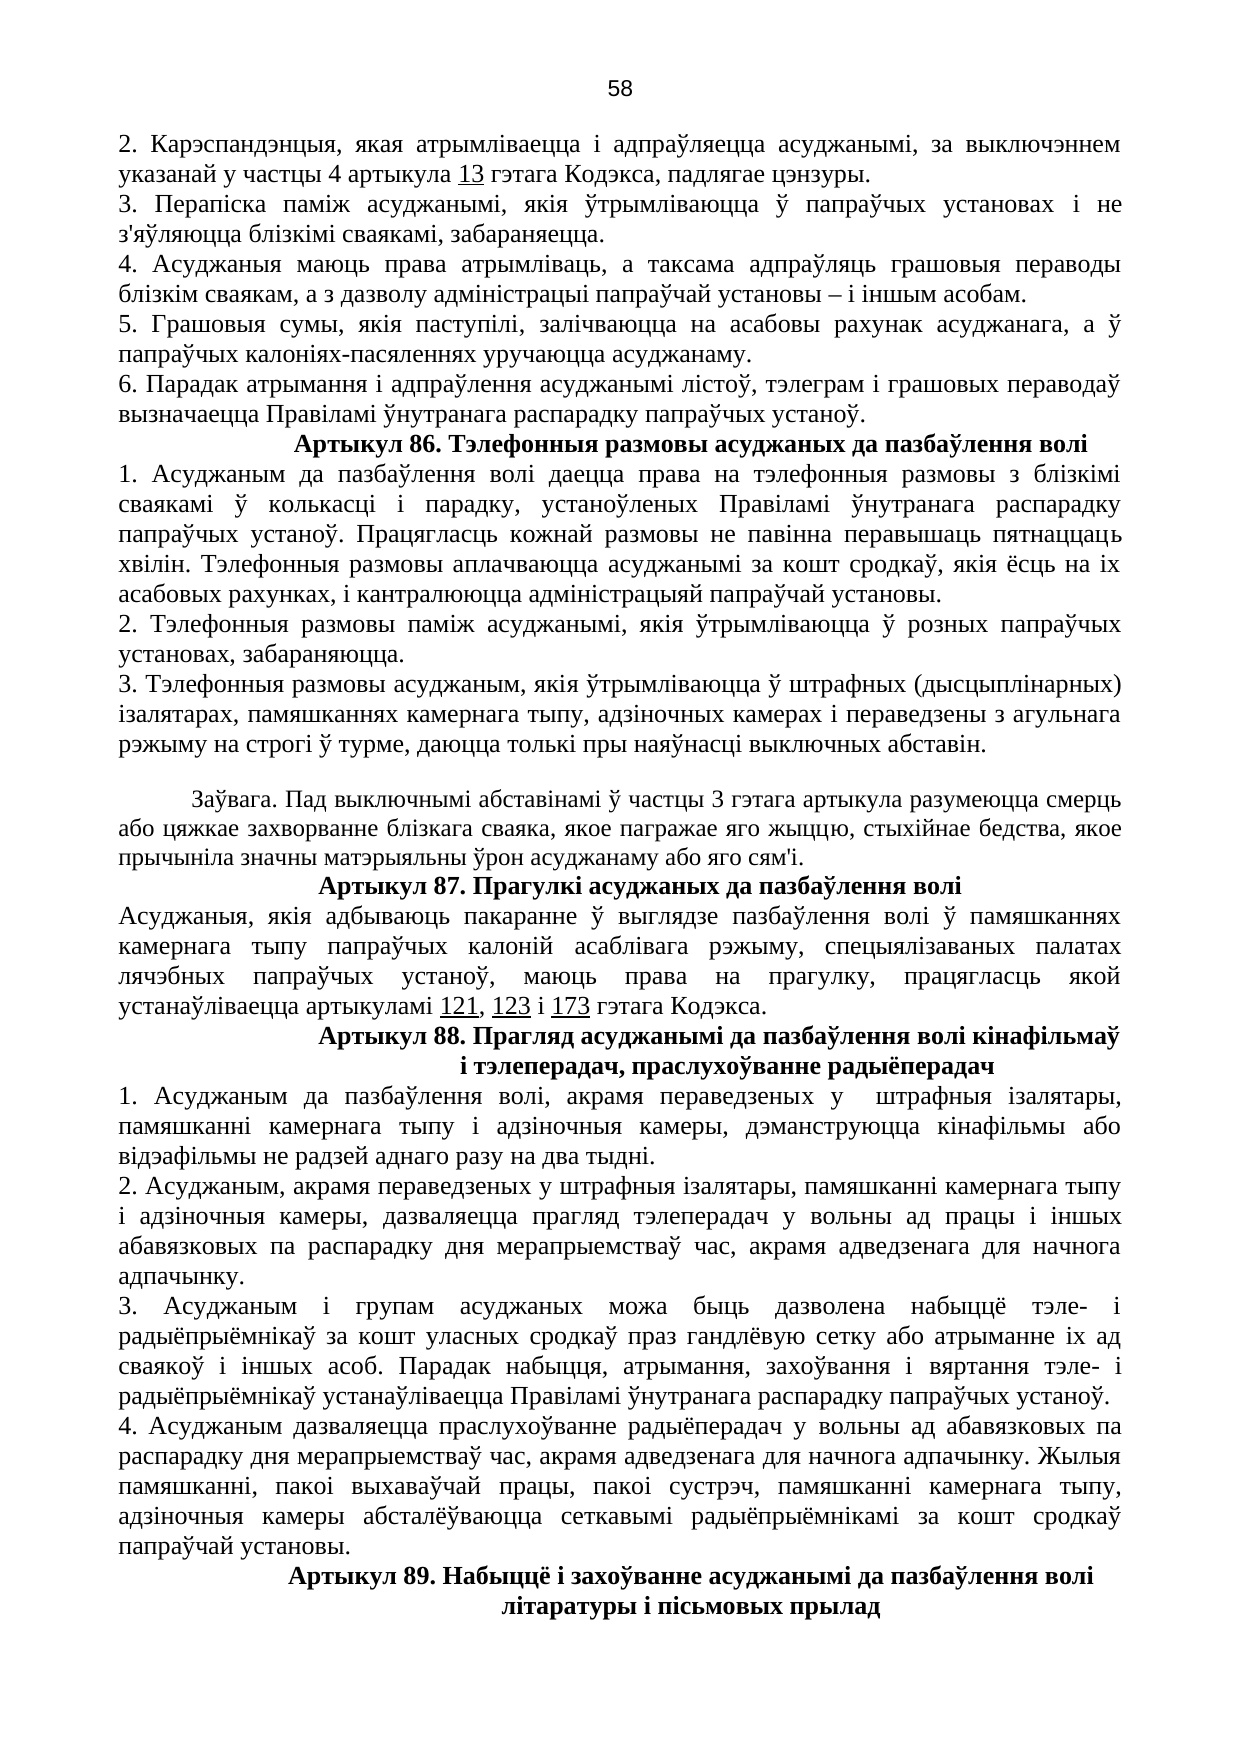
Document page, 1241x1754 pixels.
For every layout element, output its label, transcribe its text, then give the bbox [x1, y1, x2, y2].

text 4. Асуджаным дазваляецца праслухоўванне радыёперадач у вольны ад абавязковых па распарадку дня мерапрыемстваў час, акрамя адведзенага для начнога адпачынку. Жылыя памяшканні, пакоі выхаваўчай працы, пакоі сустрэч, памяшканні камернага тыпу, адзіночныя камеры абсталёўваюцца сеткавымі радыёпрыёмнікамі за кошт сродкаў папраўчай установы. [118, 1410, 1122, 1560]
text Заўвага. Пад выключнымі абставінамі ў частцы 3 гэтага артыкула разумеюцца смерць або цяжкае захворванне блізкага сваяка, якое пагражае яго жыццю, стыхійнае бедства, якое прычыніла значны матэрыяльны ўрон асуджанаму або яго сям'і. [118, 784, 1122, 870]
text Артыкул 86. Тэлефонныя размовы асуджаных да пазбаўлення волі [260, 428, 1122, 458]
text 3. Тэлефонныя размовы асуджаным, якія ўтрымліваюцца ў штрафных (дысцыплінарных) ізалятарах, памяшканнях камернага тыпу, адзіночных камерах і пераведзены з агульнага рэжыму на строгі ў турме, даюцца толькі пры наяўнасці выключных абставін. [118, 668, 1122, 758]
text 2. Тэлефонныя размовы паміж асуджанымі, якія ўтрымліваюцца ў розных папраўчых установах, забараняюцца. [118, 608, 1122, 668]
text 1. Асуджаным да пазбаўлення волі даецца права на тэлефонныя размовы з блізкімі сваякамі ў колькасці і парадку, устаноўленых Правіламі ўнутранага распарадку папраўчых устаноў. Працягласць кожнай размовы не павінна перавышаць пятнаццаць хвілін. Тэлефонныя размовы аплачваюцца асуджанымі за кошт сродкаў, якія ёсць на іх асабовых рахунках, і кантралююцца адміністрацыяй папраўчай установы. [118, 458, 1122, 608]
text 5. Грашовыя сумы, якія паступілі, залічваюцца на асабовы рахунак асуджанага, а ў папраўчых калоніях-пасяленнях уручаюцца асуджанаму. [118, 308, 1122, 368]
text 1. Асуджаным да пазбаўлення волі, акрамя пераведзеных у штрафныя ізалятары, памяшканні камернага тыпу і адзіночныя камеры, дэманструюцца кінафільмы або відэафільмы не радзей аднаго разу на два тыдні. [118, 1080, 1122, 1170]
text Артыкул 89. Набыццё і захоўванне асуджанымі да пазбаўлення волі літаратуры і пісьмовых прылад [260, 1560, 1122, 1620]
text Артыкул 88. Прагляд асуджанымі да пазбаўлення волі кінафільмаў і тэлеперадач, праслухоўванне радыёперадач [318, 1020, 1122, 1080]
text 2. Карэспандэнцыя, якая атрымліваецца і адпраўляецца асуджанымі, за выключэннем указанай у частцы 4 артыкула 13 гэтага Кодэкса, падлягае цэнзуры. [118, 128, 1122, 188]
text 6. Парадак атрымання і адпраўлення асуджанымі лістоў, тэлеграм і грашовых пераводаў вызначаецца Правіламі ўнутранага распарадку папраўчых устаноў. [118, 368, 1122, 428]
text 3. Асуджаным і групам асуджаных можа быць дазволена набыццё тэле- і радыёпрыёмнікаў за кошт уласных сродкаў праз гандлёвую сетку або атрыманне іх ад сваякоў і іншых асоб. Парадак набыцця, атрымання, захоўвання і вяртання тэле- і радыёпрыёмнікаў устанаўліваецца Правіламі ўнутранага распарадку папраўчых устаноў. [118, 1290, 1122, 1410]
text Асуджаныя, якія адбываюць пакаранне ў выглядзе пазбаўлення волі ў памяшканнях камернага тыпу папраўчых калоній асаблівага рэжыму, спецыялізаваных палатах лячэбных папраўчых устаноў, маюць права на прагулку, працягласць якой устанаўліваецца артыкуламі 121, 123 і 173 гэтага Кодэкса. [118, 900, 1122, 1020]
text Артыкул 87. Прагулкі асуджаных да пазбаўлення волі [318, 870, 1122, 900]
text 4. Асуджаныя маюць права атрымліваць, а таксама адпраўляць грашовыя пераводы блізкім сваякам, а з дазволу адміністрацыі папраўчай установы – і іншым асобам. [118, 248, 1122, 308]
text 2. Асуджаным, акрамя пераведзеных у штрафныя ізалятары, памяшканні камернага тыпу і адзіночныя камеры, дазваляецца прагляд тэлеперадач у вольны ад працы і іншых абавязковых па распарадку дня мерапрыемстваў час, акрамя адведзенага для начнога адпачынку. [118, 1170, 1122, 1290]
text 3. Перапіска паміж асуджанымі, якія ўтрымліваюцца ў папраўчых установах і не з'яўляюцца блізкімі сваякамі, забараняецца. [118, 188, 1122, 248]
